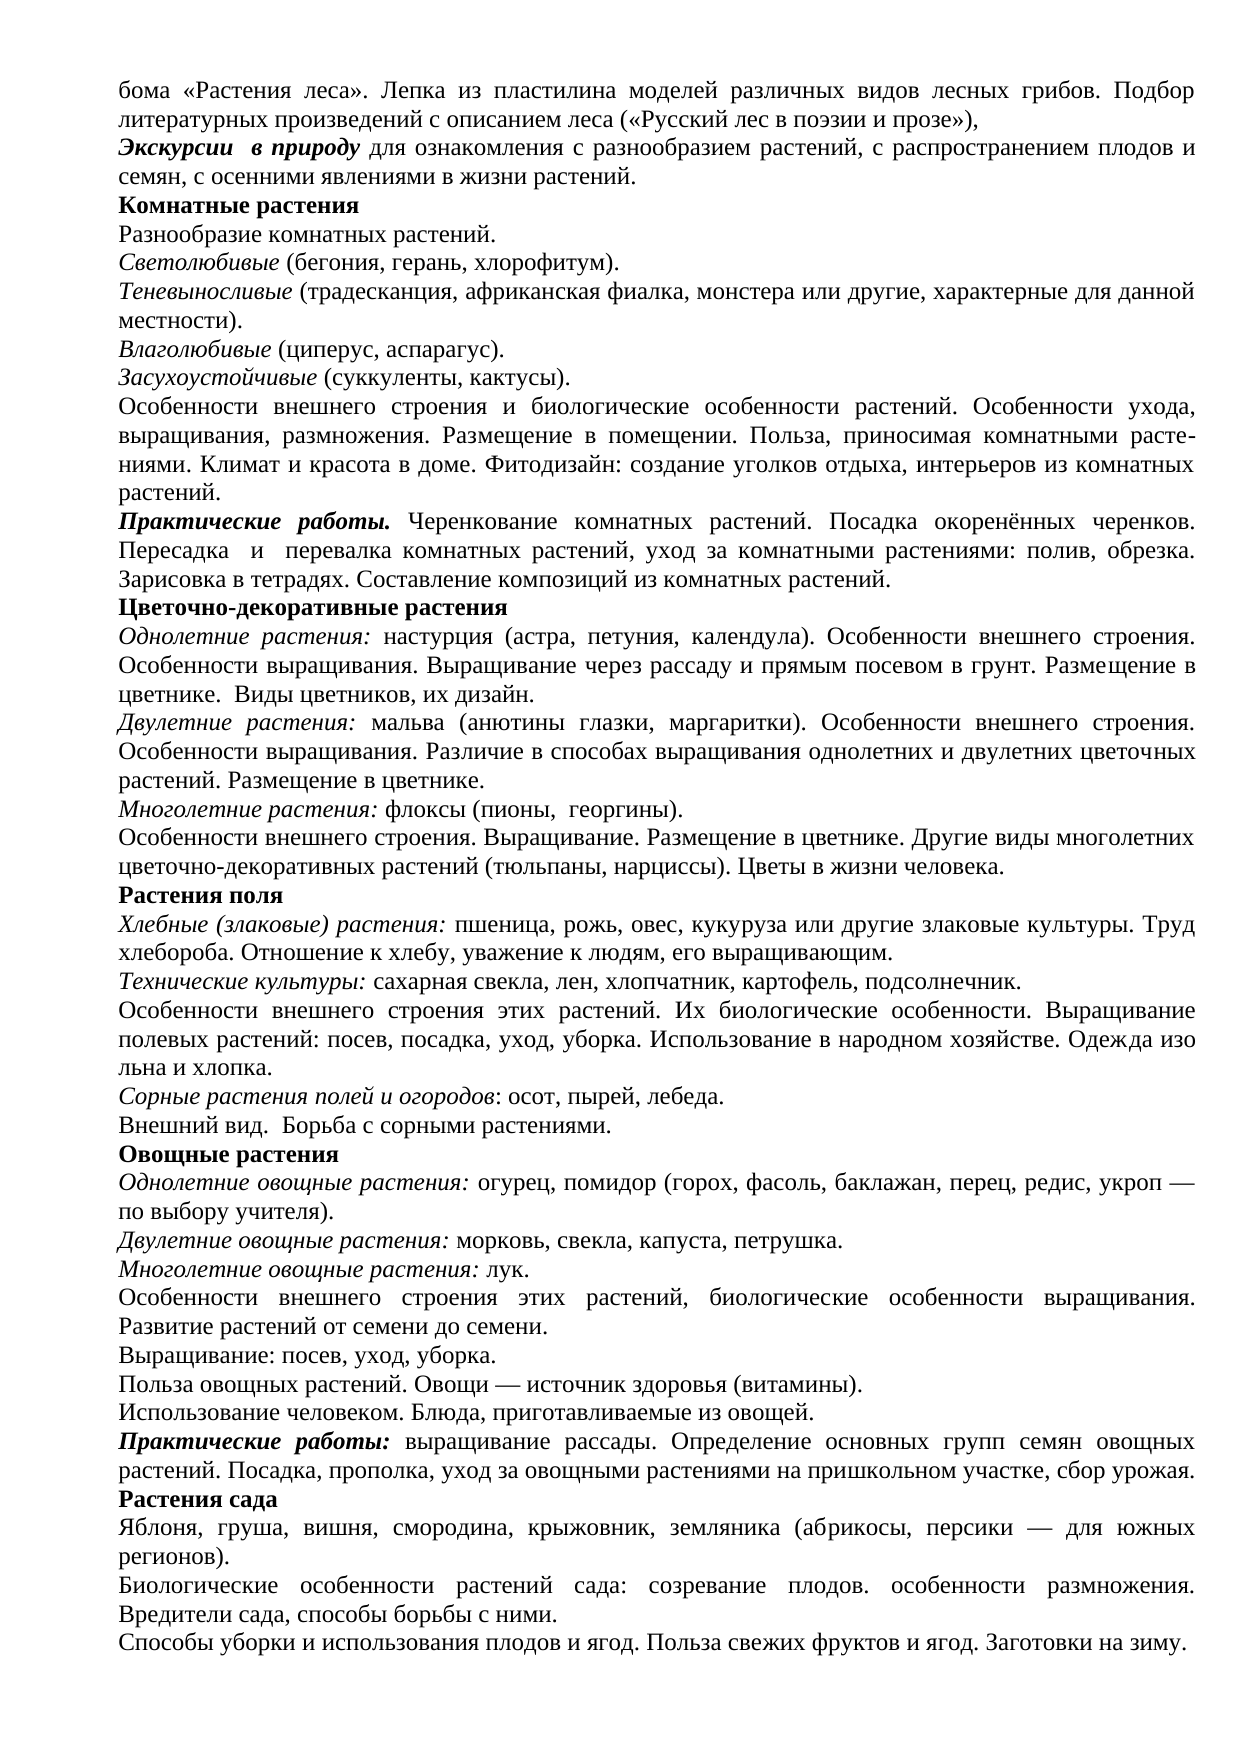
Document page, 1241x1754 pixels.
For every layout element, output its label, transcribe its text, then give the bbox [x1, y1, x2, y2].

text Овощные растения [118, 1139, 1196, 1167]
text Влаголюбивые (циперус, аспарагус). [118, 334, 1196, 362]
text Растения сада [118, 1484, 1196, 1512]
text Биологические особенности растений сада: созревание плодов. особенности размножения. Вредители сада, способы борьбы с ними. [118, 1570, 1196, 1627]
text Способы уборки и использования плодов и ягод. Польза свежих фруктов и ягод. Заготовки на зиму. [118, 1627, 1196, 1656]
text Выращивание: посев, уход, уборка. [118, 1340, 1196, 1369]
text Засухоустойчивые (суккуленты, кактусы). [118, 362, 1196, 391]
text Использование человеком. Блюда, приготавливаемые из овощей. [118, 1397, 1196, 1426]
text Внешний вид. Борьба с сорными растениями. [118, 1110, 1196, 1139]
text Теневыносливые (традесканция, африканская фиалка, монстера или другие, характерные для данной местности). [118, 276, 1196, 334]
text Особенности внешнего строения этих растений, биологические особенности выращивания. Развитие растений от семени до семени. [118, 1282, 1196, 1340]
text Польза овощных растений. Овощи — источник здоровья (витамины). [118, 1369, 1196, 1397]
text Растения поля [118, 880, 1196, 909]
text Практические работы. Черенкование комнатных растений. Посадка окоренённых черенков. Пересадка и перевалка комнатных растений, уход за комнатными растениями: полив, обрезка. Зарисовка в тетрадях. Составление композиций из комнатных растений. [118, 506, 1196, 592]
text Технические культуры: сахарная свекла, лен, хлопчатник, картофель, подсолнечник. [118, 966, 1196, 995]
text Однолетние растения: настурция (астра, петуния, календула). Особенности внешнего строения. Особенности выращивания. Выращивание через рассаду и прямым посевом в грунт. Размещение в цветнике. Виды цветников, их дизайн. [118, 621, 1196, 707]
text Однолетние овощные растения: огурец, помидор (горох, фасоль, баклажан, перец, редис, укроп — по выбору учителя). [118, 1167, 1196, 1225]
text Разнообразие комнатных растений. [118, 219, 1196, 247]
text Особенности внешнего строения. Выращивание. Размещение в цветнике. Другие виды многолетних цветочно-декоративных растений (тюльпаны, нарциссы). Цветы в жизни человека. [118, 822, 1196, 880]
text Особенности внешнего строения и биологические особенности растений. Особенности ухода, выращивания, размножения. Размещение в помещении. Польза, приносимая комнатными растениями. Климат и красота в доме. Фитодизайн: создание уголков отдыха, интерьеров из комнатных растений. [118, 391, 1196, 506]
text Экскурсии в природу для ознакомления с разнообразием растений, с распространением плодов и семян, с осенними явлениями в жизни растений. [118, 132, 1196, 190]
text Двулетние овощные растения: морковь, свекла, капуста, петрушка. [118, 1225, 1196, 1254]
text Светолюбивые (бегония, герань, хлорофитум). [118, 247, 1196, 276]
text Хлебные (злаковые) растения: пшеница, рожь, овес, кукуруза или другие злаковые культуры. Труд хлебороба. Отношение к хлебу, уважение к людям, его выращивающим. [118, 909, 1196, 966]
text Двулетние растения: мальва (анютины глазки, маргаритки). Особенности внешнего строения. Особенности выращивания. Различие в способах выращивания однолетних и двулетних цветочных растений. Размещение в цветнике. [118, 707, 1196, 794]
text Комнатные растения [118, 190, 1196, 219]
text Особенности внешнего строения этих растений. Их биологические особенности. Выращивание полевых растений: посев, посадка, уход, уборка. Использование в народном хозяйстве. Одежда изо льна и хлопка. [118, 995, 1196, 1081]
text Сорные растения полей и огородов: осот, пырей, лебеда. [118, 1081, 1196, 1110]
text Практические работы: выращивание рассады. Определение основных групп семян овощных растений. Посадка, прополка, уход за овощными растениями на пришкольном участке, сбор урожая. [118, 1426, 1196, 1484]
text Многолетние растения: флоксы (пионы, георгины). [118, 794, 1196, 822]
text Цветочно-декоративные растения [118, 592, 1196, 621]
text Многолетние овощные растения: лук. [118, 1254, 1196, 1282]
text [118, 75, 1196, 132]
text Яблоня, груша, вишня, смородина, крыжовник, земляника (абрикосы, персики — для южных регионов). [118, 1512, 1196, 1570]
